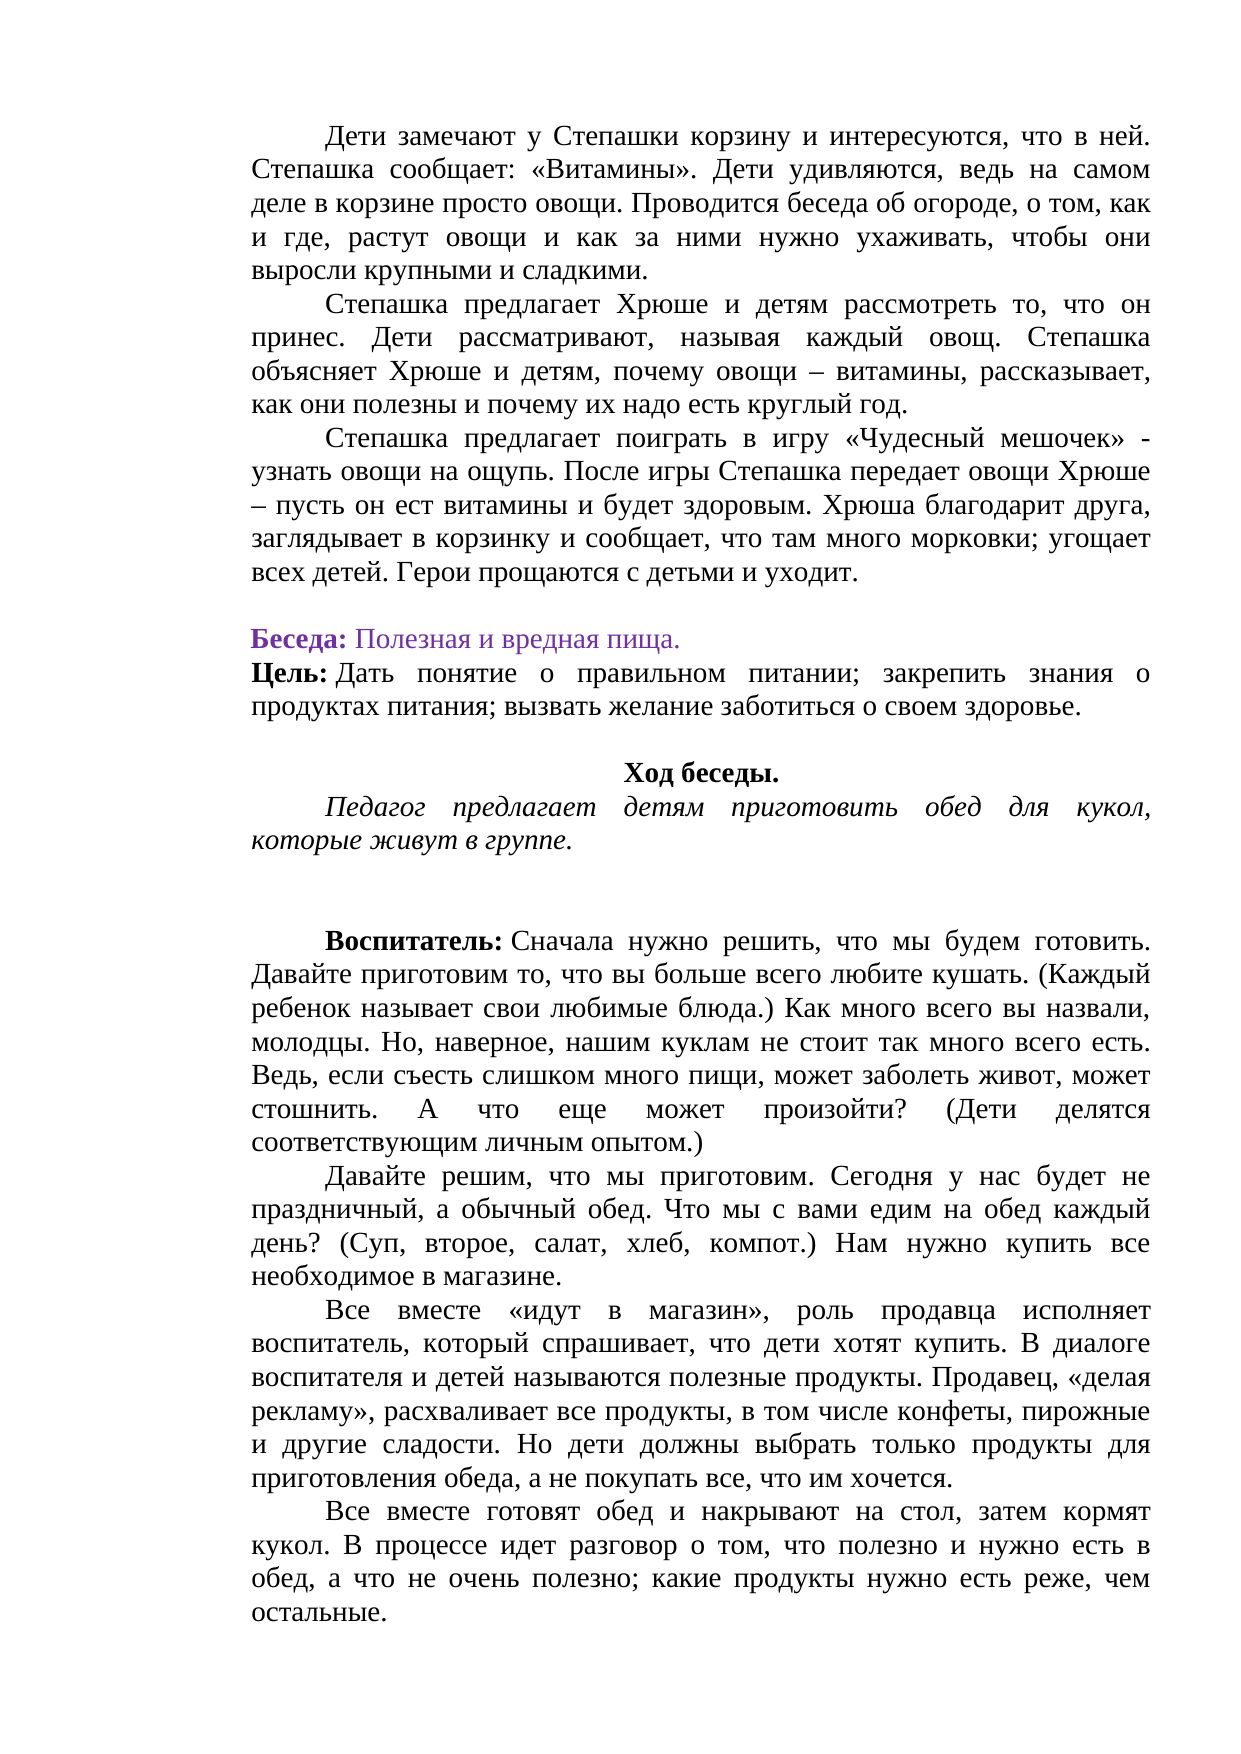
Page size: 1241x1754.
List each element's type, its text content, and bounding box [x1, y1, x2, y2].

text Цель: Дать понятие о правильном питании; закрепить знания о продуктах питания; вызвать желание заботиться о своем здоровье. [251, 655, 1152, 722]
text Степашка предлагает Хрюше и детям рассмотреть то, что он принес. Дети рассматривают, называя каждый овощ. Степашка объясняет Хрюше и детям, почему овощи – витамины, рассказывает, как они полезны и почему их надо есть круглый год. [251, 286, 1152, 420]
text Все вместе «идут в магазин», роль продавца исполняет воспитатель, который спрашивает, что дети хотят купить. В диалоге воспитателя и детей называются полезные продукты. Продавец, «делая рекламу», расхваливает все продукты, в том числе конфеты, пирожные и другие сладости. Но дети должны выбрать только продукты для приготовления обеда, а не покупать все, что им хочется. [251, 1292, 1152, 1493]
text Дети замечают у Степашки корзину и интересуются, что в ней. Степашка сообщает: «Витамины». Дети удивляются, ведь на самом деле в корзине просто овощи. Проводится беседа об огороде, о том, как и где, растут овощи и как за ними нужно ухаживать, чтобы они выросли крупными и сладкими. [251, 118, 1152, 286]
text Беседа: Полезная и вредная пища. [177, 621, 1152, 655]
text Воспитатель: Сначала нужно решить, что мы будем готовить. Давайте приготовим то, что вы больше всего любите кушать. (Каждый ребенок называет свои любимые блюда.) Как много всего вы назвали, молодцы. Но, наверное, нашим куклам не стоит так много всего есть. Ведь, если съесть слишком много пищи, может заболеть живот, может стошнить. А что еще может произойти? (Дети делятся соответствующим личным опытом.) [251, 923, 1152, 1158]
text Давайте решим, что мы приготовим. Сегодня у нас будет не праздничный, а обычный обед. Что мы с вами едим на обед каждый день? (Суп, второе, салат, хлеб, компот.) Нам нужно купить все необходимое в магазине. [251, 1158, 1152, 1292]
text Все вместе готовят обед и накрывают на стол, затем кормят кукол. В процессе идет разговор о том, что полезно и нужно есть в обед, а что не очень полезно; какие продукты нужно есть реже, чем остальные. [251, 1493, 1152, 1627]
text Ход беседы. [251, 755, 1152, 789]
text Педагог предлагает детям приготовить обед для кукол, которые живут в группе. [251, 789, 1152, 856]
text Степашка предлагает поиграть в игру «Чудесный мешочек» - узнать овощи на ощупь. После игры Степашка передает овощи Хрюше – пусть он ест витамины и будет здоровым. Хрюша благодарит друга, заглядывает в корзинку и сообщает, что там много морковки; угощает всех детей. Герои прощаются с детьми и уходит. [251, 420, 1152, 588]
